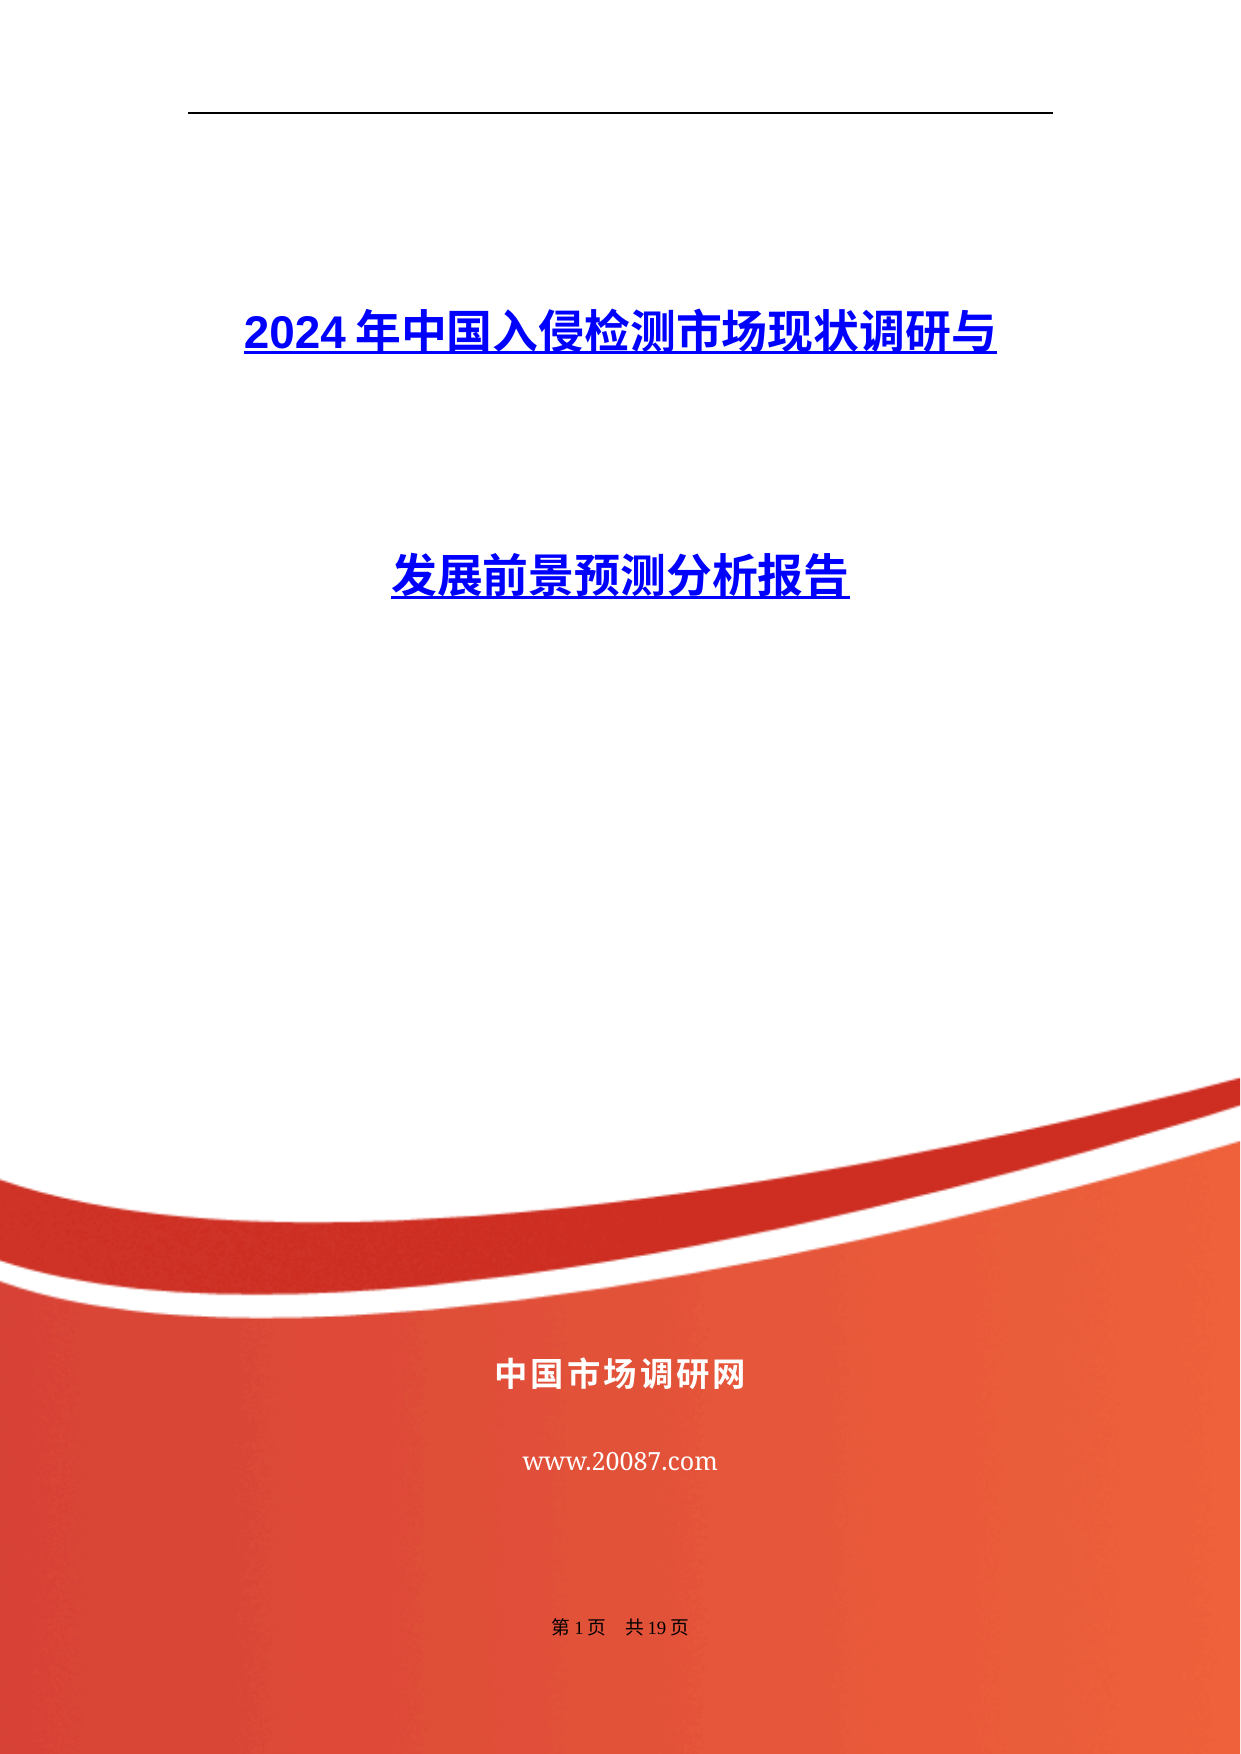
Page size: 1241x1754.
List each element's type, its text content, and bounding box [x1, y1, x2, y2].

subtitle 中国市场调研网 [187, 1339, 1053, 1404]
picture [0, 1006, 1241, 1754]
text www.20087.com [187, 1428, 1053, 1493]
table_header 2024年中国入侵检测市场现状调研与发展前景预测分析报告 [188, 207, 1053, 773]
